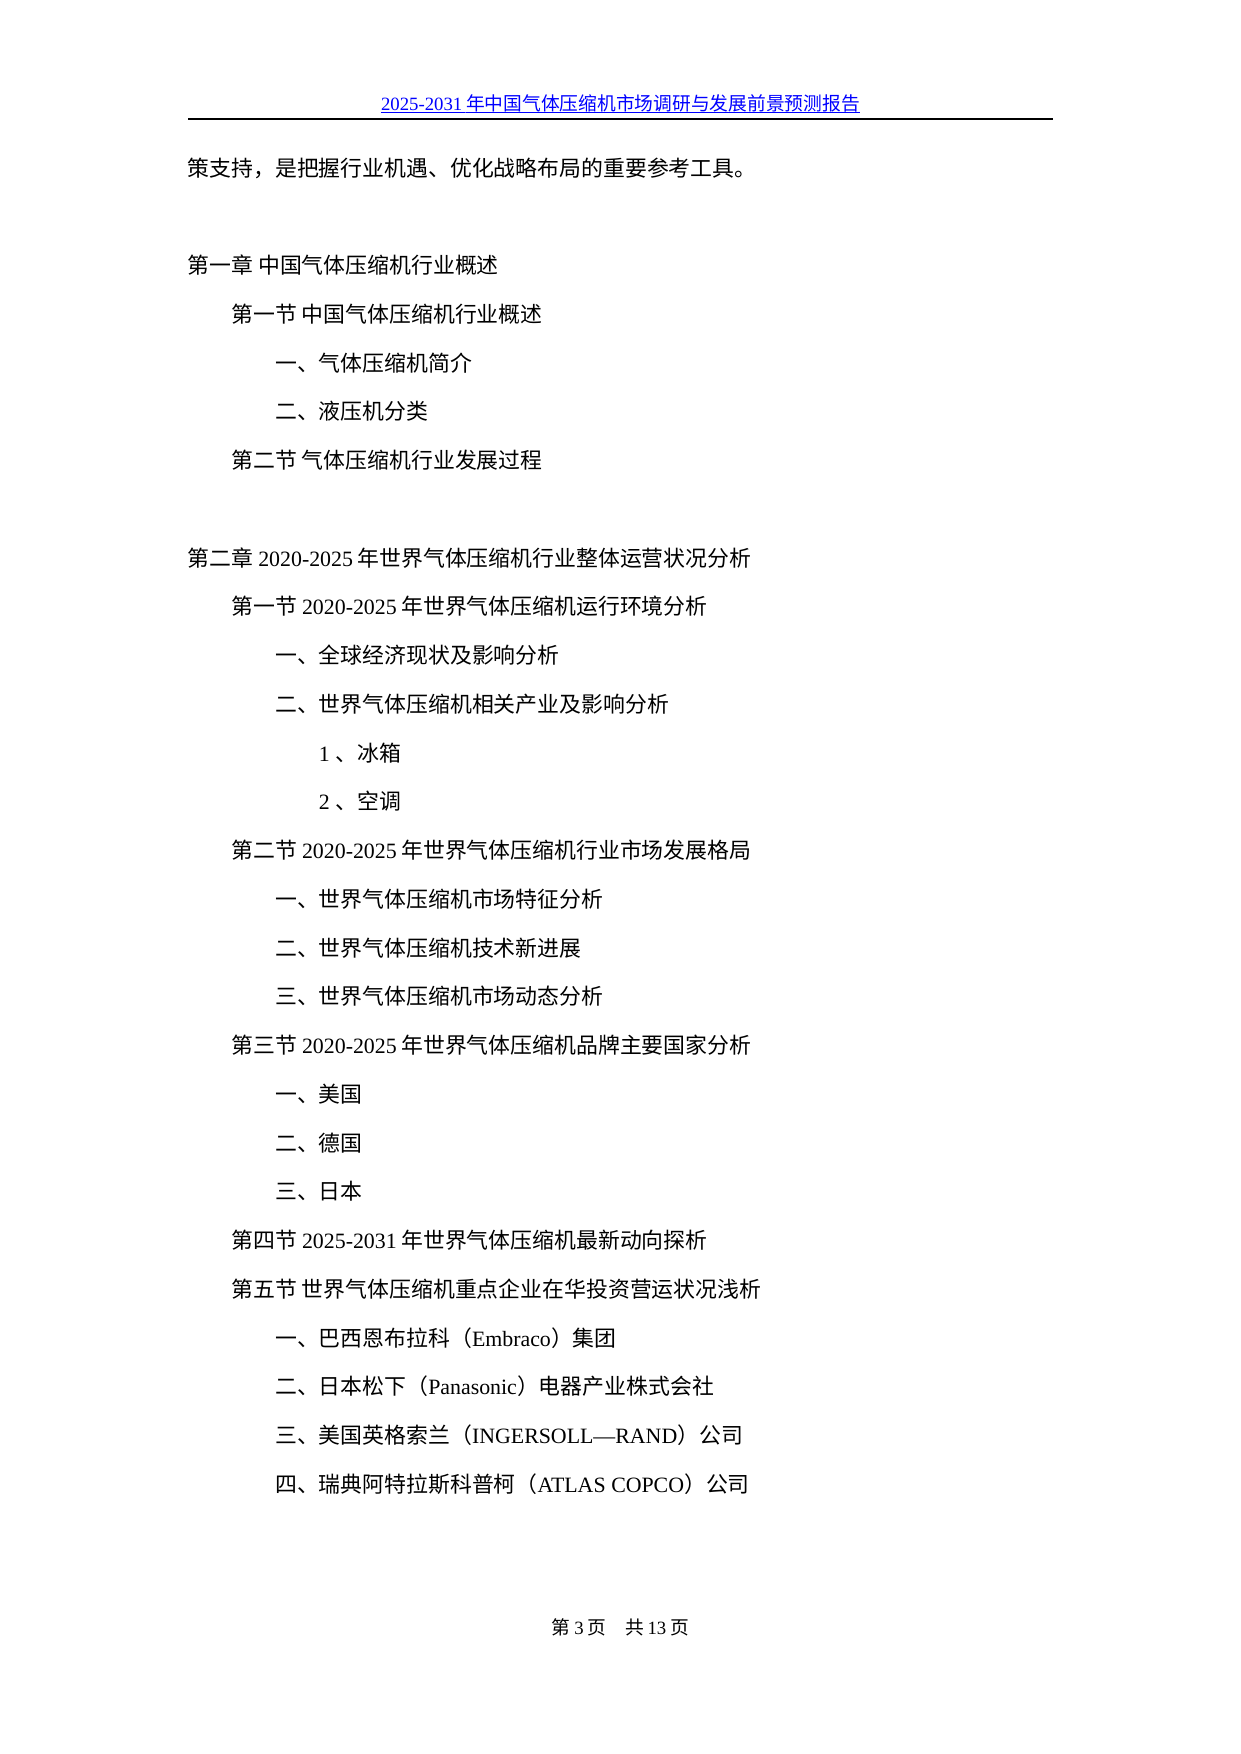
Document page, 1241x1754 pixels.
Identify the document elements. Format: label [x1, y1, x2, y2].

text [187, 150, 1053, 1499]
